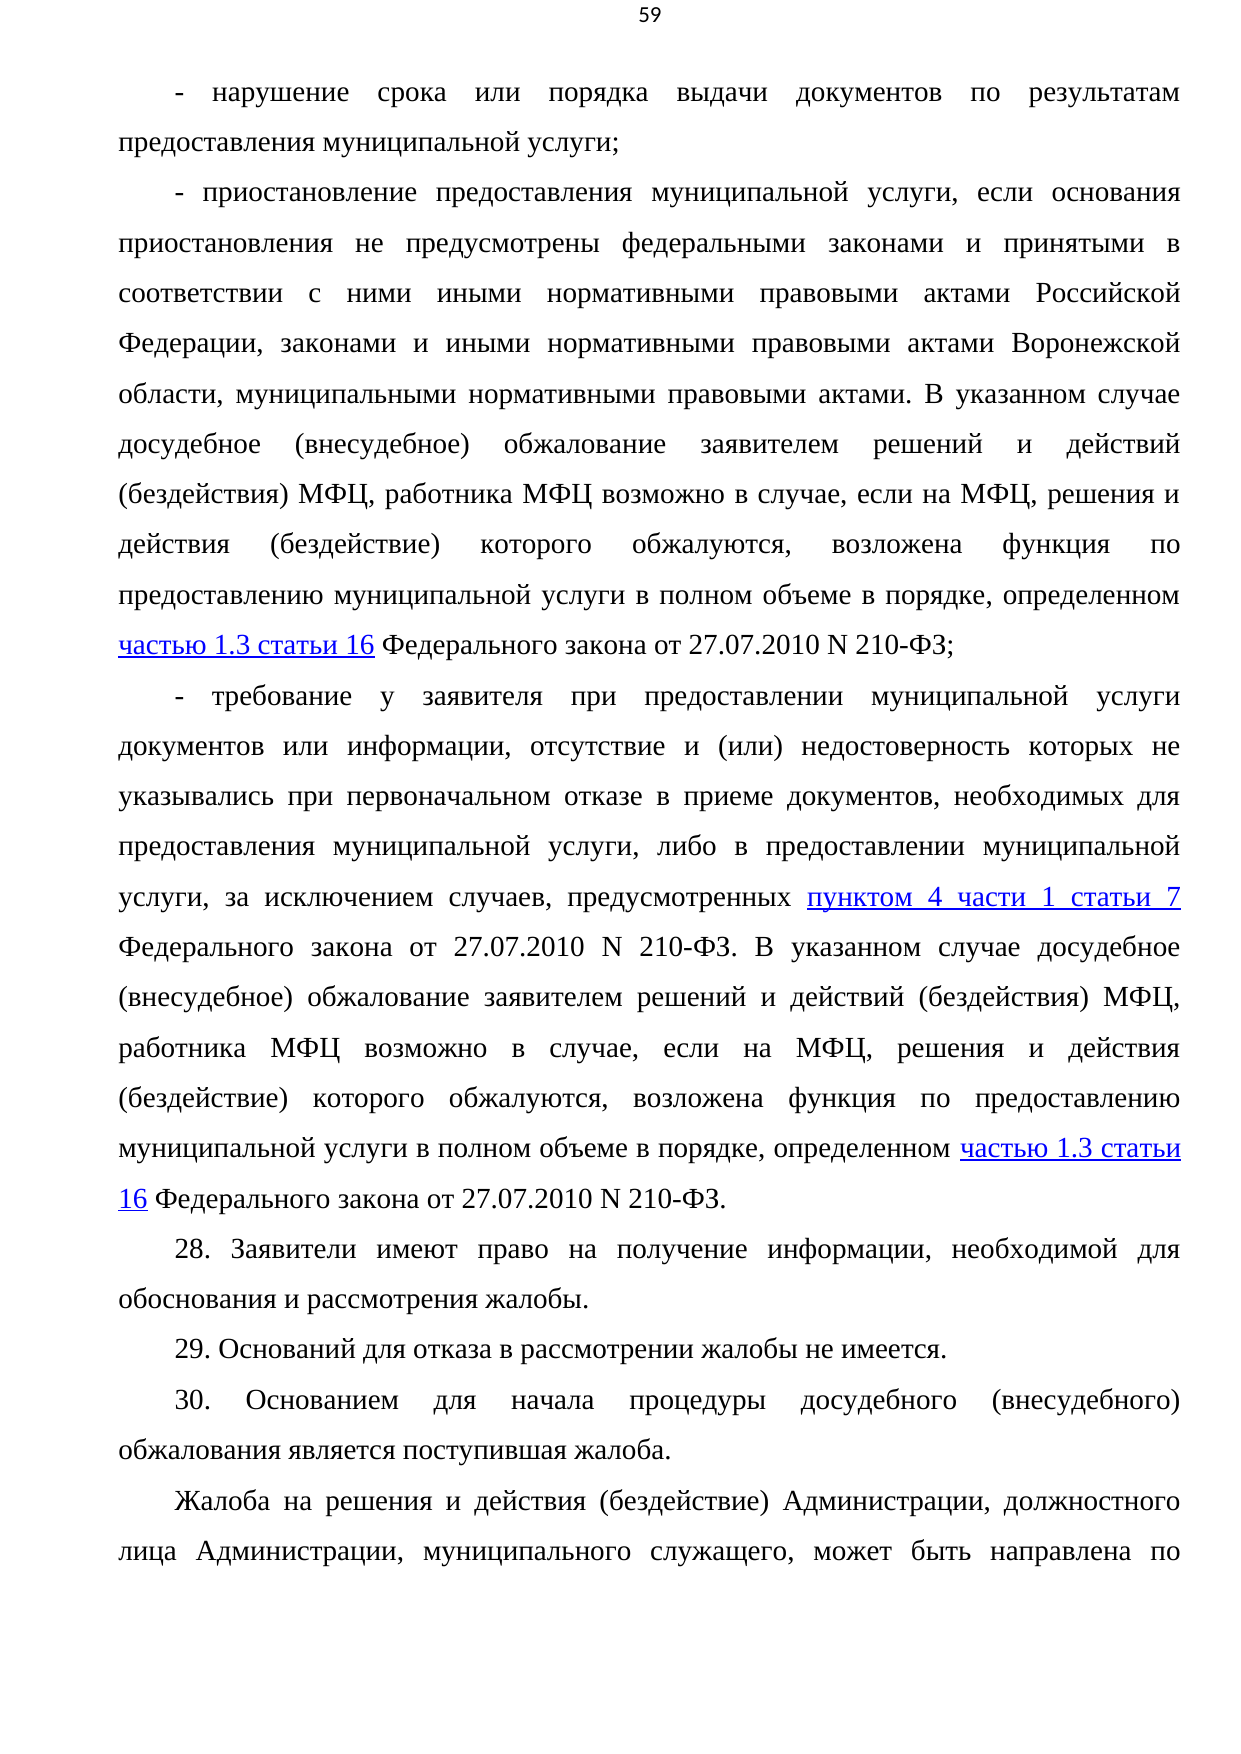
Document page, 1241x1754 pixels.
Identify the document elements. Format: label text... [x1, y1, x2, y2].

text - нарушение срока или порядка выдачи документов по результатам предоставления муниципальной услуги; [118, 74, 1181, 158]
text - требование у заявителя при предоставлении муниципальной услуги документов или информации, отсутствие и (или) недостоверность которых не указывались при первоначальном отказе в приеме документов, необходимых для предоставления муниципальной услуги, либо в предоставлении муниципальной услуги, за исключением случаев, предусмотренных пунктом 4 части 1 статьи 7 Федерального закона от 27.07.2010 N 210-ФЗ. В указанном случае досудебное (внесудебное) обжалование заявителем решений и действий (бездействия) МФЦ, работника МФЦ возможно в случае, если на МФЦ, решения и действия (бездействие) которого обжалуются, возложена функция по предоставлению муниципальной услуги в полном объеме в порядке, определенном частью 1.3 статьи 16 Федерального закона от 27.07.2010 N 210-ФЗ. [118, 678, 1181, 1214]
text 30. Основанием для начала процедуры досудебного (внесудебного) обжалования является поступившая жалоба. [118, 1382, 1181, 1466]
text - приостановление предоставления муниципальной услуги, если основания приостановления не предусмотрены федеральными законами и принятыми в соответствии с ними иными нормативными правовыми актами Российской Федерации, законами и иными нормативными правовыми актами Воронежской области, муниципальными нормативными правовыми актами. В указанном случае досудебное (внесудебное) обжалование заявителем решений и действий (бездействия) МФЦ, работника МФЦ возможно в случае, если на МФЦ, решения и действия (бездействие) которого обжалуются, возложена функция по предоставлению муниципальной услуги в полном объеме в порядке, определенном частью 1.3 статьи 16 Федерального закона от 27.07.2010 N 210-ФЗ; [118, 174, 1181, 661]
text 29. Оснований для отказа в рассмотрении жалобы не имеется. [118, 1332, 1181, 1365]
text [118, 1483, 1181, 1566]
text 28. Заявители имеют право на получение информации, необходимой для обоснования и рассмотрения жалобы. [118, 1231, 1181, 1315]
